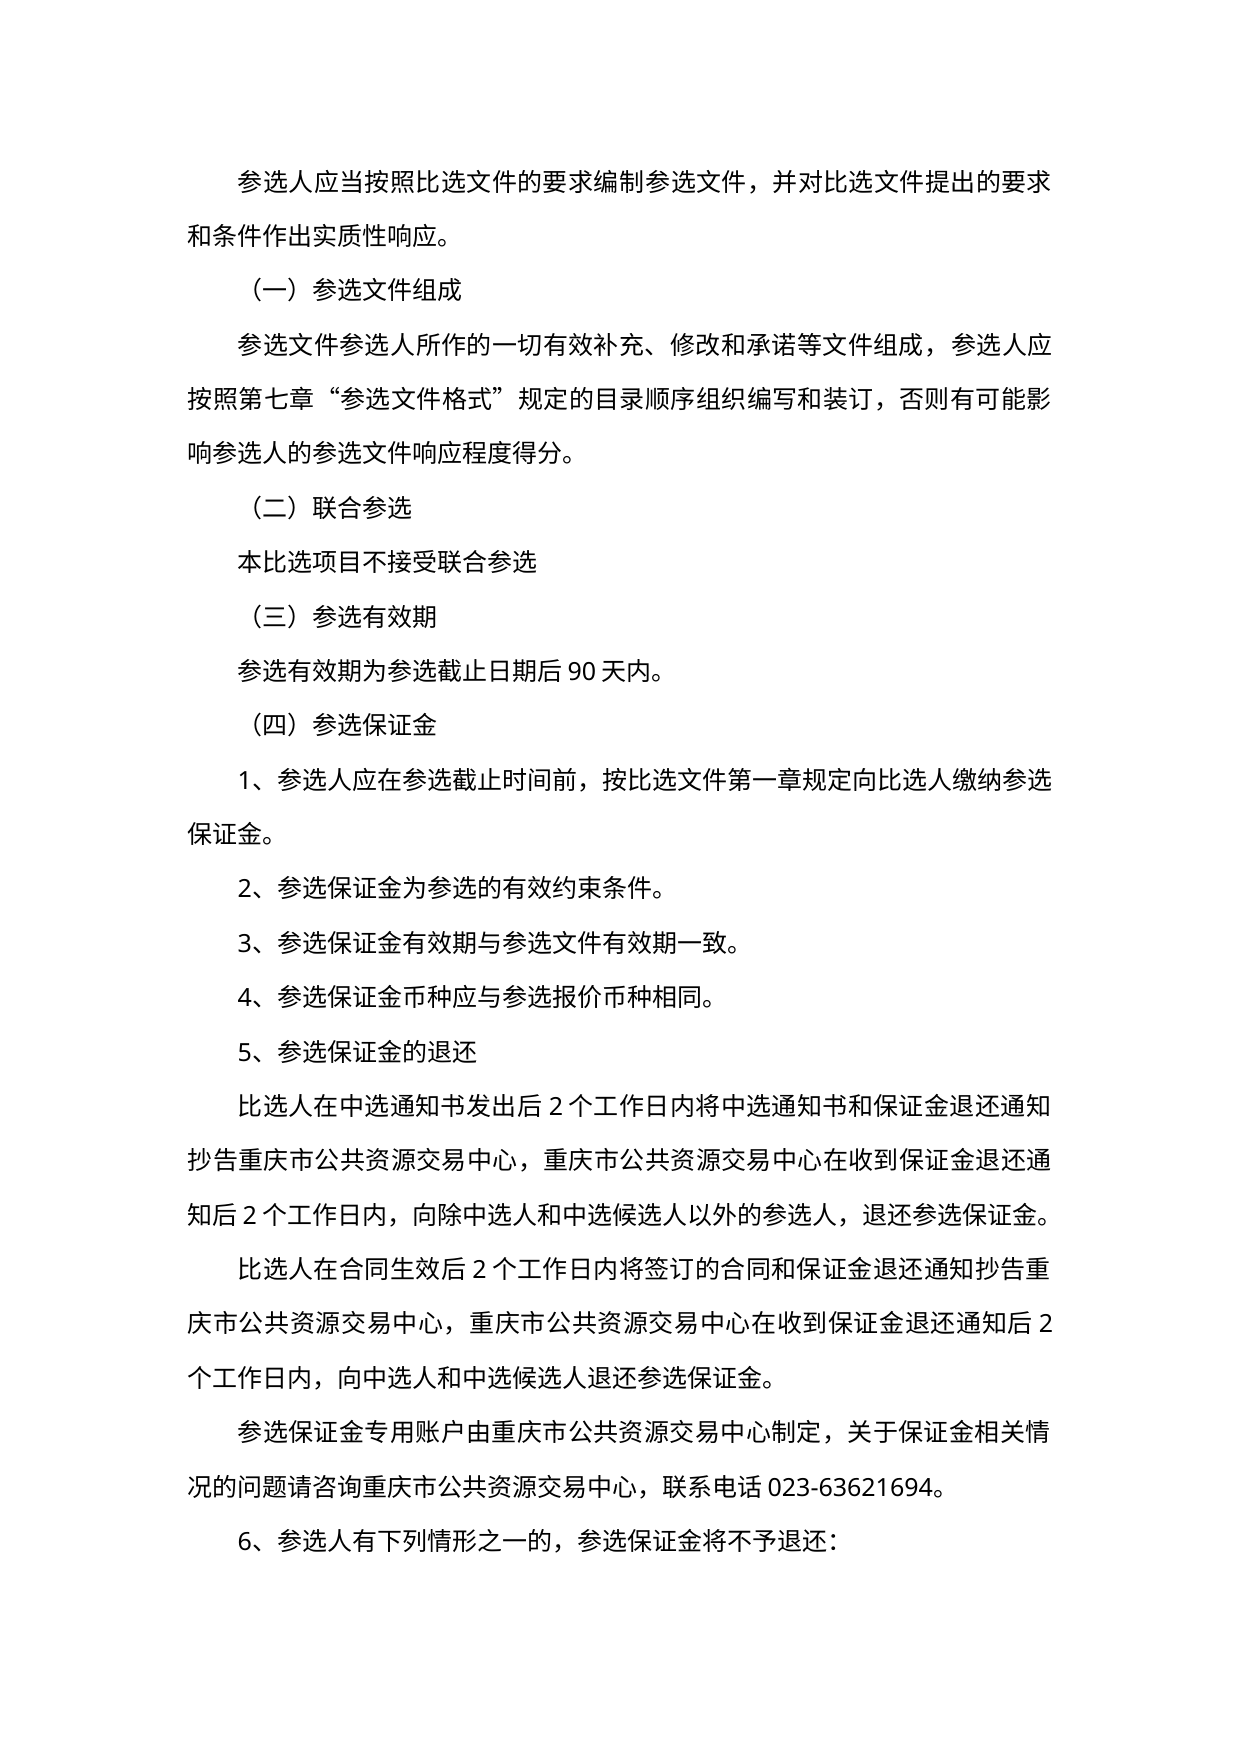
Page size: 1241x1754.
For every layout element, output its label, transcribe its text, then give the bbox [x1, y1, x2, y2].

text 1、参选人应在参选截止时间前，按比选文件第一章规定向比选人缴纳参选保证金。 [187, 760, 1053, 851]
text 本比选项目不接受联合参选 [187, 543, 1053, 579]
text 参选文件参选人所作的一切有效补充、修改和承诺等文件组成，参选人应按照第七章“参选文件格式”规定的目录顺序组织编写和装订，否则有可能影响参选人的参选文件响应程度得分。 [187, 325, 1053, 470]
text 2、参选保证金为参选的有效约束条件。 [187, 869, 1053, 905]
text 参选人应当按照比选文件的要求编制参选文件，并对比选文件提出的要求和条件作出实质性响应。 [187, 162, 1053, 253]
text 6、参选人有下列情形之一的，参选保证金将不予退还： [187, 1521, 1053, 1558]
text （四）参选保证金 [187, 706, 1053, 742]
text （三）参选有效期 [187, 597, 1053, 633]
text 4、参选保证金币种应与参选报价币种相同。 [187, 978, 1053, 1014]
text 3、参选保证金有效期与参选文件有效期一致。 [187, 923, 1053, 959]
text 参选保证金专用账户由重庆市公共资源交易中心制定，关于保证金相关情况的问题请咨询重庆市公共资源交易中心，联系电话023-63621694。 [187, 1413, 1053, 1503]
text 参选有效期为参选截止日期后90天内。 [187, 651, 1053, 688]
text （二）联合参选 [187, 488, 1053, 524]
text 5、参选保证金的退还 [187, 1032, 1053, 1068]
text （一）参选文件组成 [187, 271, 1053, 307]
text 比选人在合同生效后2个工作日内将签订的合同和保证金退还通知抄告重庆市公共资源交易中心，重庆市公共资源交易中心在收到保证金退还通知后2个工作日内，向中选人和中选候选人退还参选保证金。 [187, 1249, 1053, 1394]
text 比选人在中选通知书发出后2个工作日内将中选通知书和保证金退还通知抄告重庆市公共资源交易中心，重庆市公共资源交易中心在收到保证金退还通知后2个工作日内，向除中选人和中选候选人以外的参选人，退还参选保证金。 [187, 1086, 1053, 1231]
